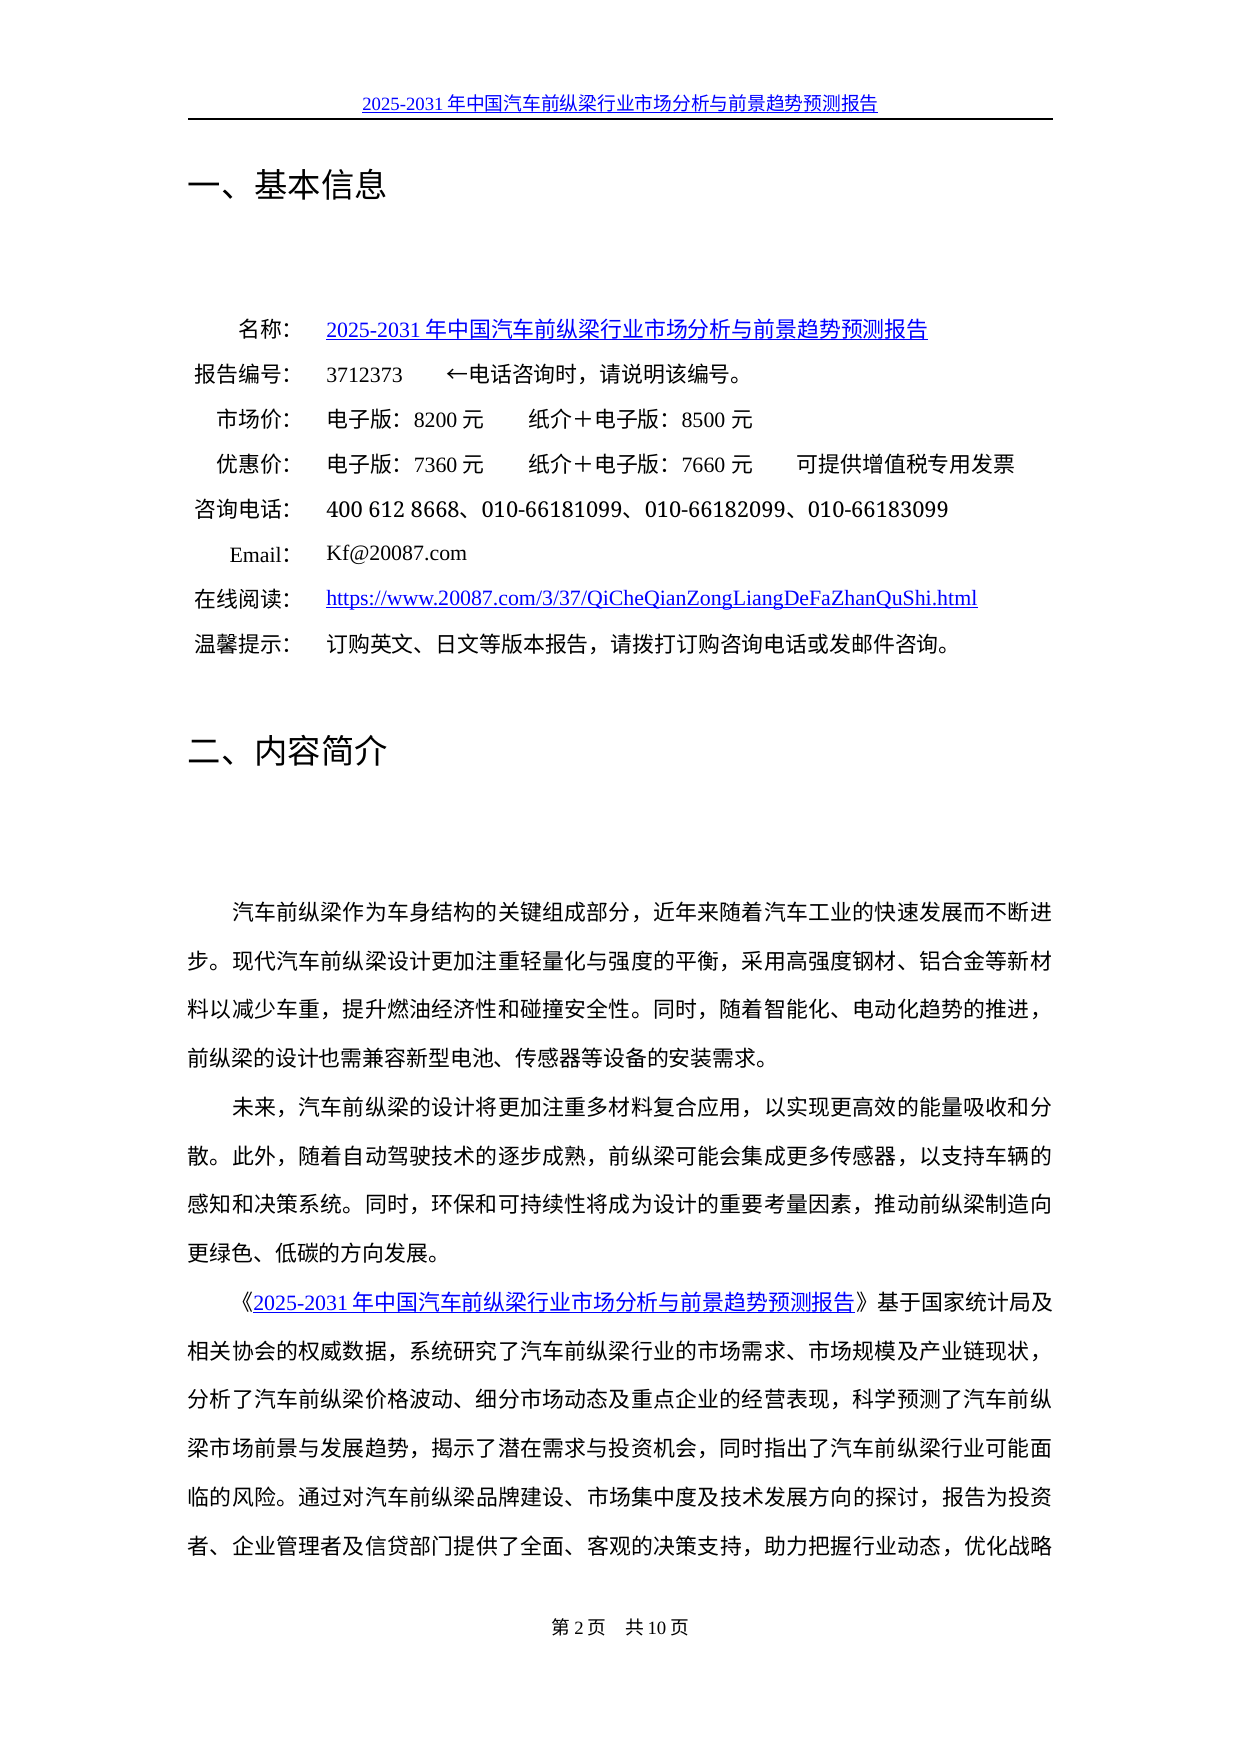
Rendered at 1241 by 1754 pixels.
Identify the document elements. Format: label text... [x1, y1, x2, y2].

table_cell 报告编号： [167, 357, 315, 402]
table_header 2025-2031年中国汽车前纵梁行业市场分析与前景趋势预测报告 [315, 312, 1073, 357]
table_cell 3712373 ←电话咨询时，请说明该编号。 [315, 357, 1073, 402]
table_cell 400 612 8668、010-66181099、010-66182099、010-66183099 [315, 492, 1073, 537]
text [187, 894, 1053, 1561]
table_cell [315, 582, 1073, 627]
title 一、基本信息 [187, 150, 1053, 215]
table_cell Kf@20087.com [315, 537, 1073, 582]
title 二、内容简介 [187, 717, 1053, 782]
table_cell 订购英文、日文等版本报告，请拨打订购咨询电话或发邮件咨询。 [315, 627, 1073, 672]
table_cell 温馨提示： [167, 627, 315, 672]
table_cell Email： [167, 537, 315, 582]
table_cell 在线阅读： [167, 582, 315, 627]
table_header 名称： [167, 312, 315, 357]
table_cell 电子版：8200 元 纸介＋电子版：8500 元 [315, 402, 1073, 447]
table_cell 咨询电话： [167, 492, 315, 537]
table_cell 电子版：7360 元 纸介＋电子版：7660 元 可提供增值税专用发票 [315, 447, 1073, 492]
table_cell 市场价： [167, 402, 315, 447]
table_cell 优惠价： [167, 447, 315, 492]
